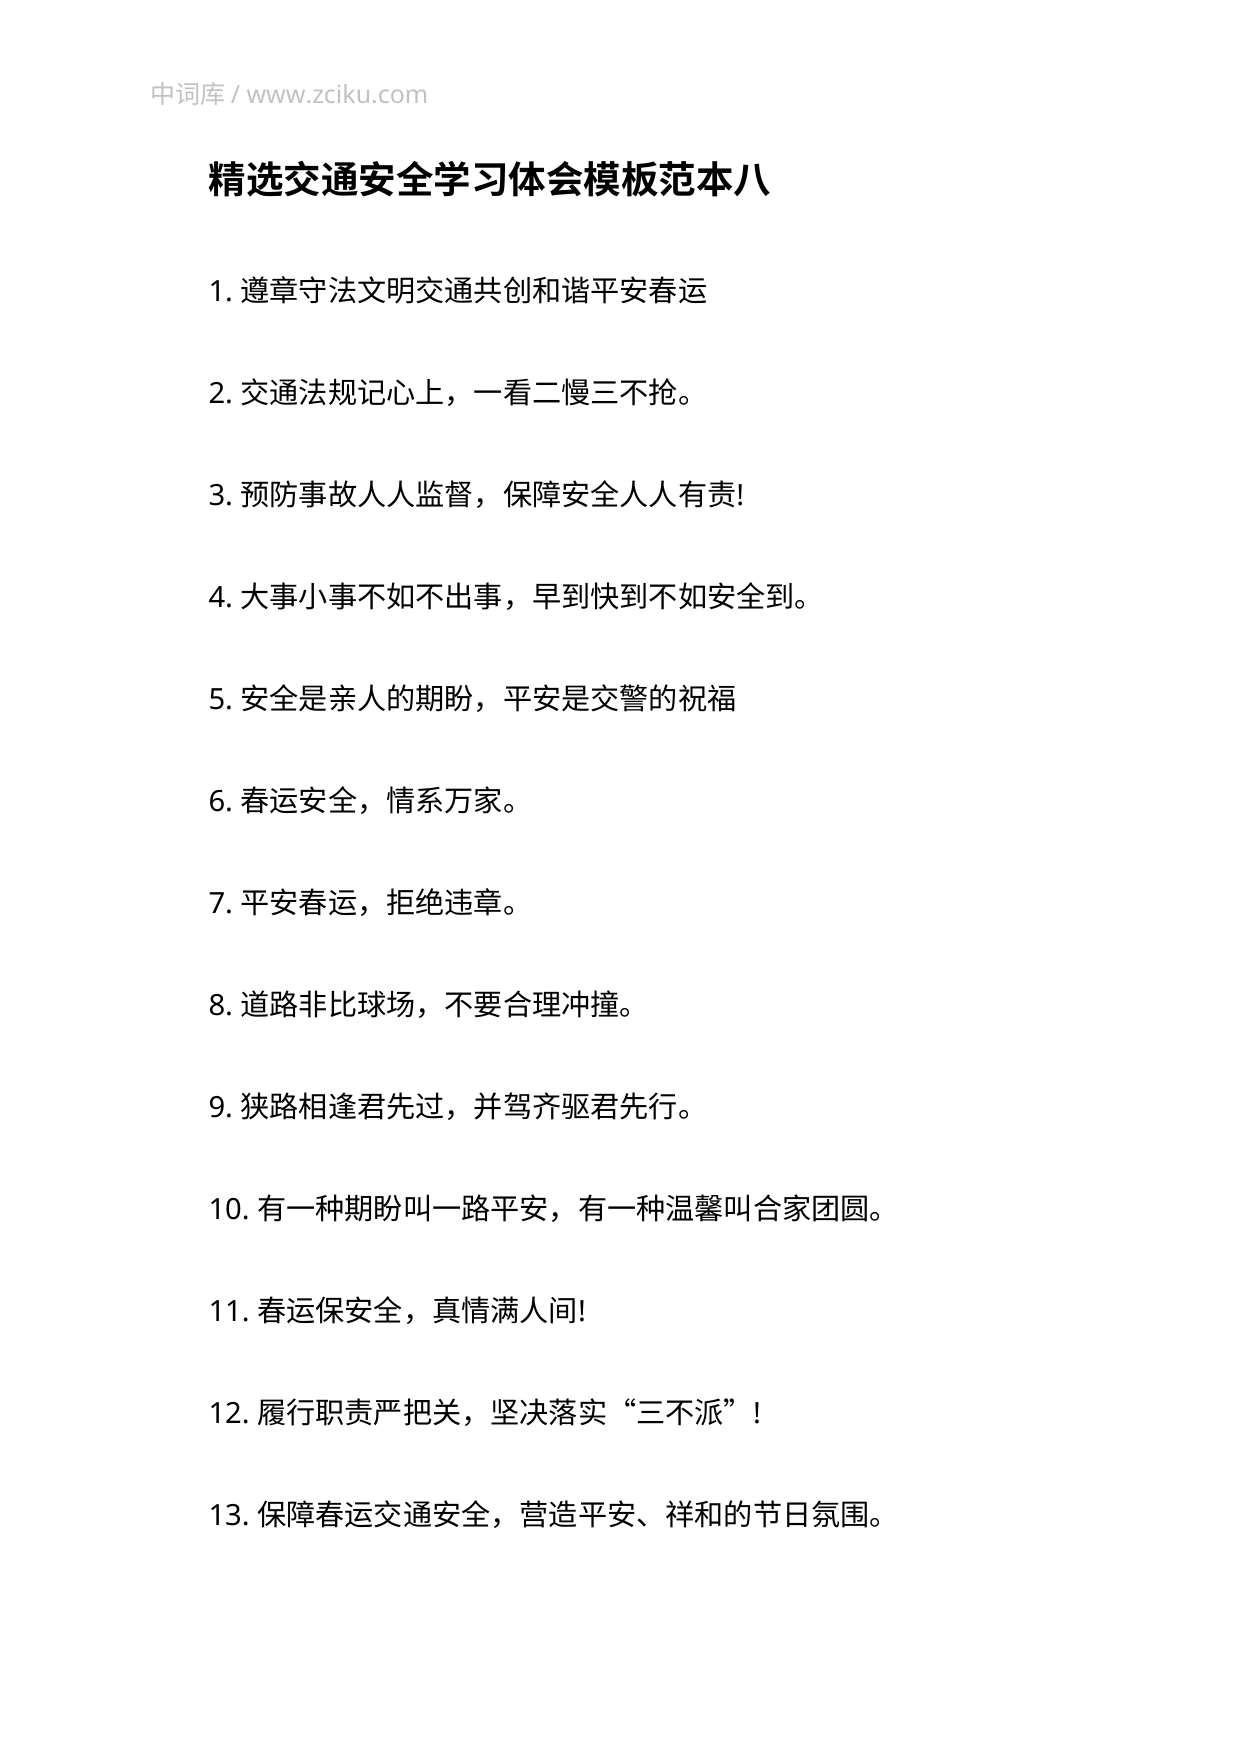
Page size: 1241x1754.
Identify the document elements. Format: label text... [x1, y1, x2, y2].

text 12. 履行职责严把关，坚决落实“三不派”! [150, 1389, 1090, 1432]
text 13. 保障春运交通安全，营造平安、祥和的节日氛围。 [150, 1491, 1090, 1533]
text 1. 遵章守法文明交通共创和谐平安春运 [150, 267, 1090, 310]
text 7. 平安春运，拒绝违章。 [150, 879, 1090, 922]
text 9. 狭路相逢君先过，并驾齐驱君先行。 [150, 1083, 1090, 1126]
text 4. 大事小事不如不出事，早到快到不如安全到。 [150, 573, 1090, 616]
text 精选交通安全学习体会模板范本八 [150, 150, 1090, 204]
text 11. 春运保安全，真情满人间! [150, 1287, 1090, 1329]
text 3. 预防事故人人监督，保障安全人人有责! [150, 471, 1090, 514]
text 10. 有一种期盼叫一路平安，有一种温馨叫合家团圆。 [150, 1185, 1090, 1228]
text 6. 春运安全，情系万家。 [150, 777, 1090, 820]
text 5. 安全是亲人的期盼，平安是交警的祝福 [150, 675, 1090, 718]
text 8. 道路非比球场，不要合理冲撞。 [150, 981, 1090, 1024]
text 2. 交通法规记心上，一看二慢三不抢。 [150, 369, 1090, 412]
